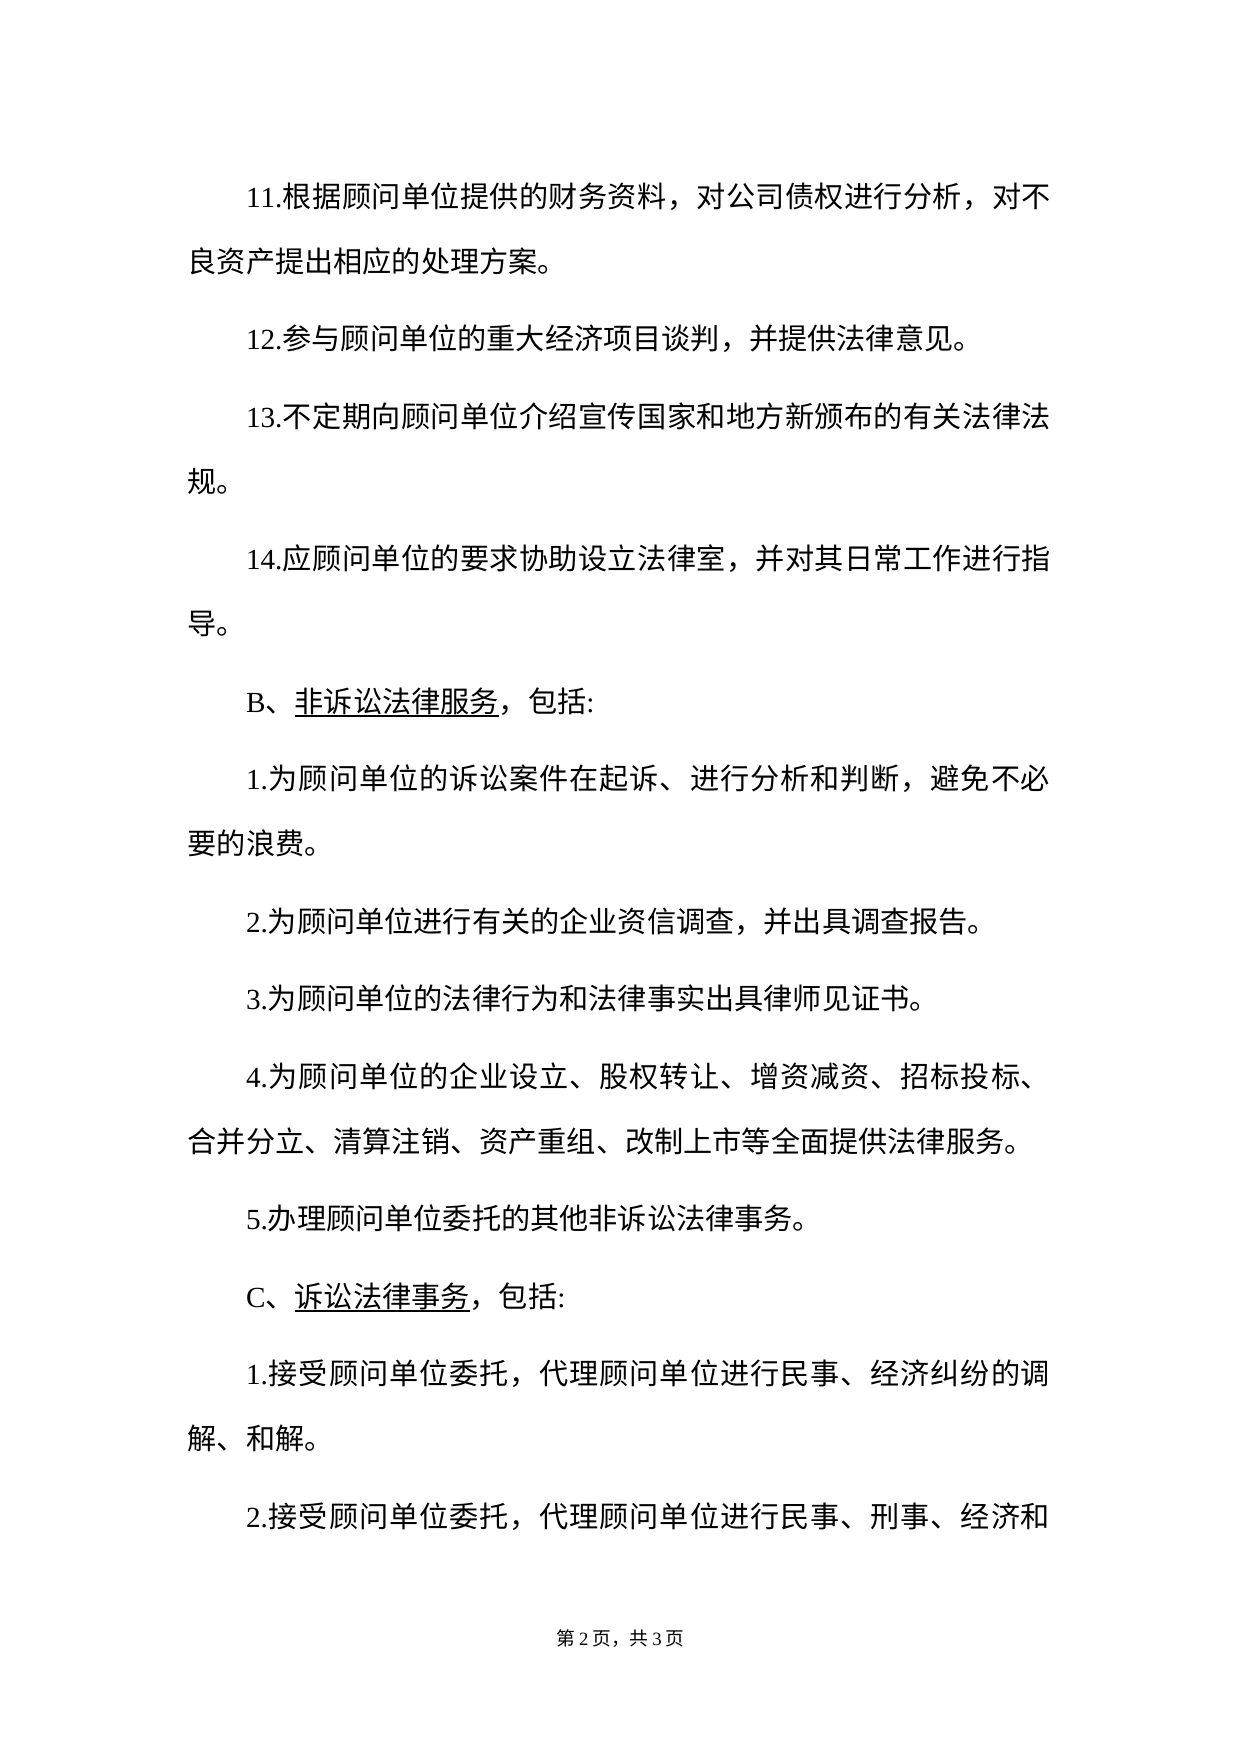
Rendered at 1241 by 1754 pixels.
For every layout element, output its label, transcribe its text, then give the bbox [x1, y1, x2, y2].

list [187, 1482, 1053, 1547]
list 5.办理顾问单位委托的其他非诉讼法律事务。 [187, 1184, 1053, 1249]
list 1.为顾问单位的诉讼案件在起诉、进行分析和判断，避免不必要的浪费。 [187, 744, 1053, 874]
list 13.不定期向顾问单位介绍宣传国家和地方新颁布的有关法律法规。 [187, 382, 1053, 512]
list 12.参与顾问单位的重大经济项目谈判，并提供法律意见。 [187, 304, 1053, 369]
list C、诉讼法律事务，包括: [187, 1262, 1053, 1327]
list 11.根据顾问单位提供的财务资料，对公司债权进行分析，对不良资产提出相应的处理方案。 [187, 162, 1053, 292]
list 14.应顾问单位的要求协助设立法律室，并对其日常工作进行指导。 [187, 524, 1053, 654]
list 3.为顾问单位的法律行为和法律事实出具律师见证书。 [187, 964, 1053, 1029]
list 1.接受顾问单位委托，代理顾问单位进行民事、经济纠纷的调解、和解。 [187, 1339, 1053, 1469]
list B、非诉讼法律服务，包括: [187, 667, 1053, 732]
list 2.为顾问单位进行有关的企业资信调查，并出具调查报告。 [187, 887, 1053, 952]
list 4.为顾问单位的企业设立、股权转让、增资减资、招标投标、合并分立、清算注销、资产重组、改制上市等全面提供法律服务。 [187, 1042, 1053, 1172]
